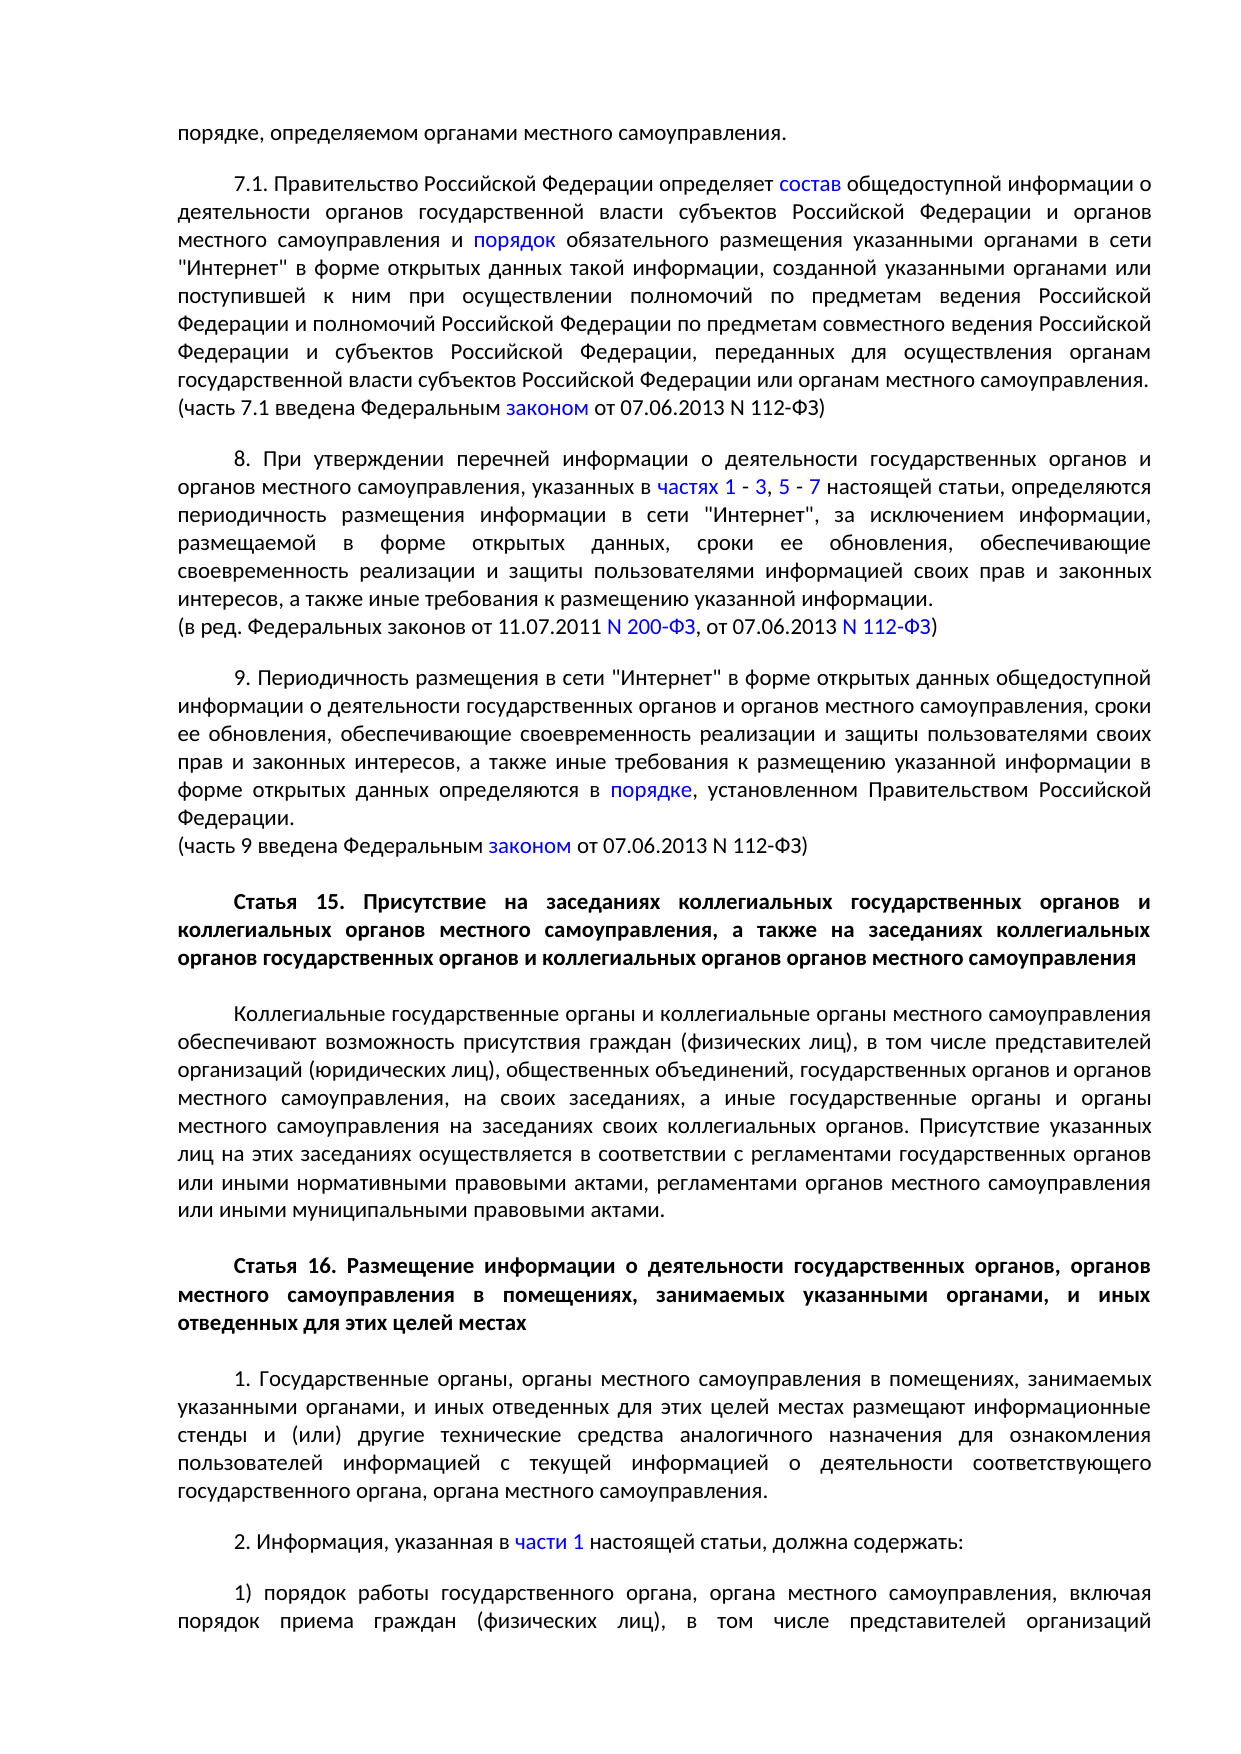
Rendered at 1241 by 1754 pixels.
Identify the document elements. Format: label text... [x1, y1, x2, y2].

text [177, 1578, 1152, 1634]
text (часть 9 введена Федеральным законом от 07.06.2013 N 112-ФЗ) [177, 831, 1152, 859]
text 9. Периодичность размещения в сети "Интернет" в форме открытых данных общедоступной информации о деятельности государственных органов и органов местного самоуправления, сроки ее обновления, обеспечивающие своевременность реализации и защиты пользователями своих прав и законных интересов, а также иные требования к размещению указанной информации в форме открытых данных определяются в порядке, установленном Правительством Российской Федерации. [177, 663, 1152, 831]
text 1. Государственные органы, органы местного самоуправления в помещениях, занимаемых указанными органами, и иных отведенных для этих целей местах размещают информационные стенды и (или) другие технические средства аналогичного назначения для ознакомления пользователей информацией с текущей информацией о деятельности соответствующего государственного органа, органа местного самоуправления. [177, 1364, 1152, 1504]
text (в ред. Федеральных законов от 11.07.2011 N 200-ФЗ, от 07.06.2013 N 112-ФЗ) [177, 612, 1152, 640]
text 2. Информация, указанная в части 1 настоящей статьи, должна содержать: [177, 1527, 1152, 1555]
title Статья 15. Присутствие на заседаниях коллегиальных государственных органов и коллегиальных органов местного самоуправления, а также на заседаниях коллегиальных органов государственных органов и коллегиальных органов органов местного самоуправления [177, 887, 1152, 971]
text (часть 7.1 введена Федеральным законом от 07.06.2013 N 112-ФЗ) [177, 393, 1152, 421]
text Коллегиальные государственные органы и коллегиальные органы местного самоуправления обеспечивают возможность присутствия граждан (физических лиц), в том числе представителей организаций (юридических лиц), общественных объединений, государственных органов и органов местного самоуправления, на своих заседаниях, а иные государственные органы и органы местного самоуправления на заседаниях своих коллегиальных органов. Присутствие указанных лиц на этих заседаниях осуществляется в соответствии с регламентами государственных органов или иными нормативными правовыми актами, регламентами органов местного самоуправления или иными муниципальными правовыми актами. [177, 999, 1152, 1224]
text 7.1. Правительство Российской Федерации определяет состав общедоступной информации о деятельности органов государственной власти субъектов Российской Федерации и органов местного самоуправления и порядок обязательного размещения указанными органами в сети "Интернет" в форме открытых данных такой информации, созданной указанными органами или поступившей к ним при осуществлении полномочий по предметам ведения Российской Федерации и полномочий Российской Федерации по предметам совместного ведения Российской Федерации и субъектов Российской Федерации, переданных для осуществления органам государственной власти субъектов Российской Федерации или органам местного самоуправления. [177, 169, 1152, 393]
text 8. При утверждении перечней информации о деятельности государственных органов и органов местного самоуправления, указанных в частях 1 - 3, 5 - 7 настоящей статьи, определяются периодичность размещения информации в сети "Интернет", за исключением информации, размещаемой в форме открытых данных, сроки ее обновления, обеспечивающие своевременность реализации и защиты пользователями информацией своих прав и законных интересов, а также иные требования к размещению указанной информации. [177, 444, 1152, 612]
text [177, 118, 1152, 146]
title Статья 16. Размещение информации о деятельности государственных органов, органов местного самоуправления в помещениях, занимаемых указанными органами, и иных отведенных для этих целей местах [177, 1252, 1152, 1336]
